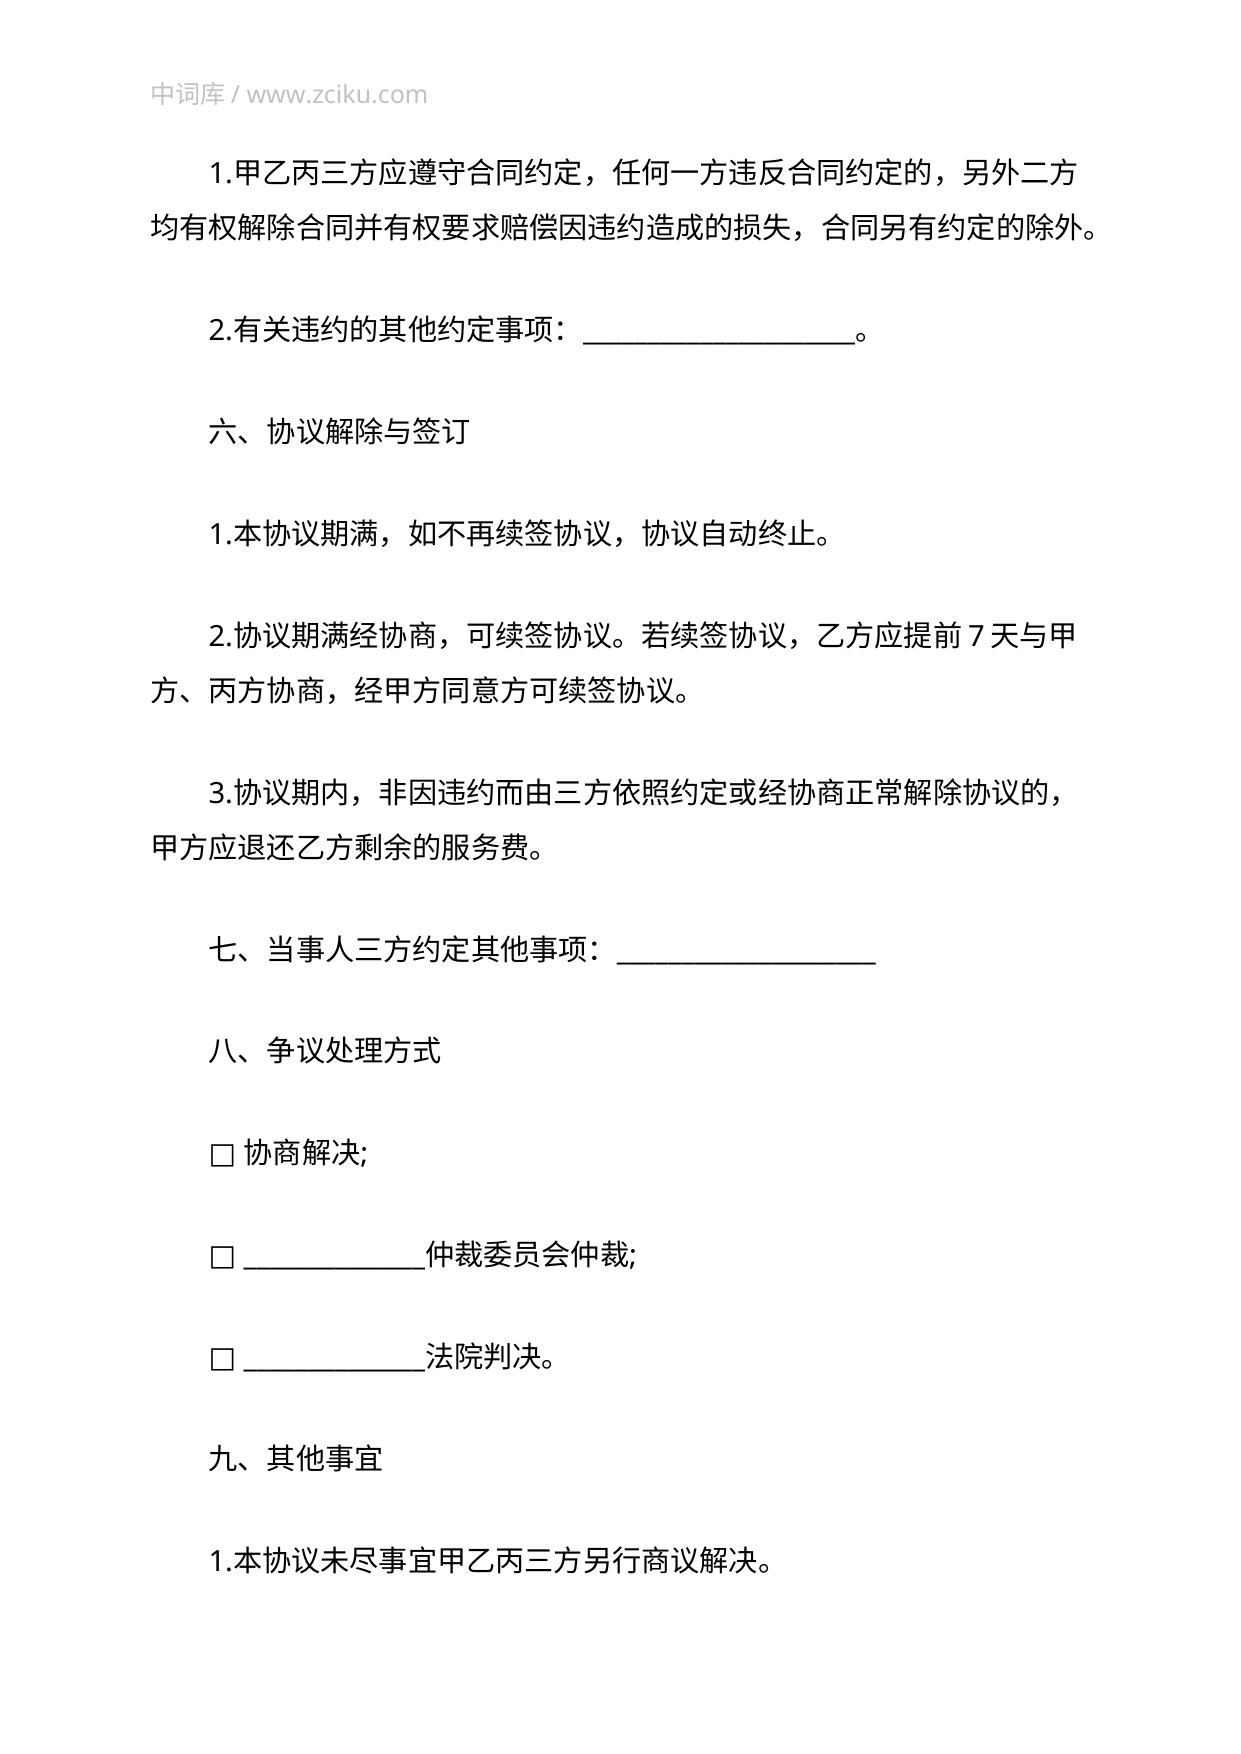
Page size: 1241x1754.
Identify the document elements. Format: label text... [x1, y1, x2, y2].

text □ ______________法院判决。 [150, 1334, 1090, 1376]
text 2.有关违约的其他约定事项：_____________________。 [150, 307, 1090, 349]
text 2.协议期满经协商，可续签协议。若续签协议，乙方应提前7天与甲方、丙方协商，经甲方同意方可续签协议。 [150, 612, 1090, 710]
text 1.本协议期满，如不再续签协议，协议自动终止。 [150, 511, 1090, 553]
text 七、当事人三方约定其他事项：____________________ [150, 926, 1090, 968]
text □ 协商解决; [150, 1130, 1090, 1172]
text 六、协议解除与签订 [150, 409, 1090, 451]
text 九、其他事宜 [150, 1436, 1090, 1478]
text 八、争议处理方式 [150, 1028, 1090, 1070]
text □ ______________仲裁委员会仲裁; [150, 1232, 1090, 1274]
text 3.协议期内，非因违约而由三方依照约定或经协商正常解除协议的，甲方应退还乙方剩余的服务费。 [150, 769, 1090, 867]
text 1.甲乙丙三方应遵守合同约定，任何一方违反合同约定的，另外二方均有权解除合同并有权要求赔偿因违约造成的损失，合同另有约定的除外。 [150, 150, 1090, 247]
text 1.本协议未尽事宜甲乙丙三方另行商议解决。 [150, 1537, 1090, 1580]
